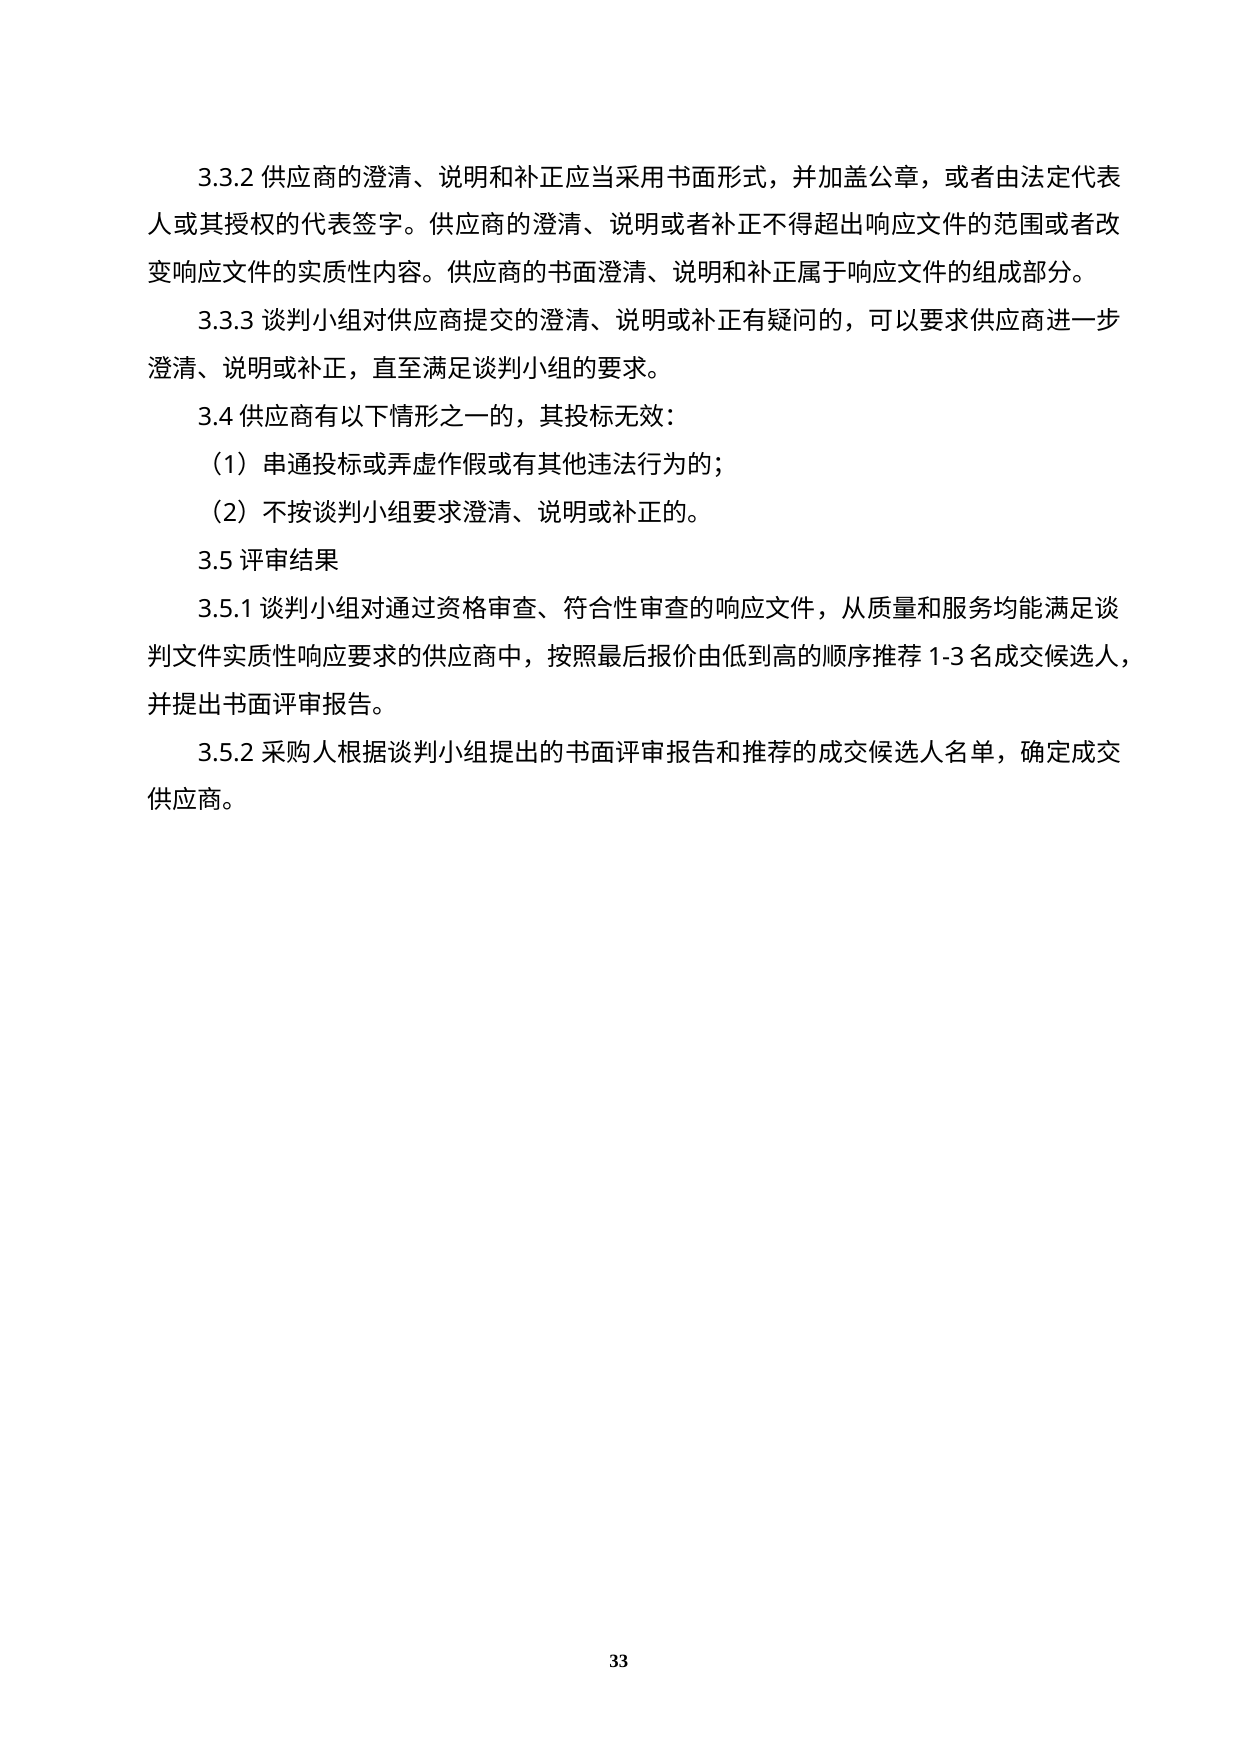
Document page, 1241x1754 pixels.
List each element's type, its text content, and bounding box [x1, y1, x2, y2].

text 3.4 供应商有以下情形之一的，其投标无效： [148, 387, 1122, 435]
text （1）串通投标或弄虚作假或有其他违法行为的； [148, 435, 1122, 483]
text 3.3.3 谈判小组对供应商提交的澄清、说明或补正有疑问的，可以要求供应商进一步澄清、说明或补正，直至满足谈判小组的要求。 [148, 291, 1122, 387]
text 3.5.1谈判小组对通过资格审查、符合性审查的响应文件，从质量和服务均能满足谈判文件实质性响应要求的供应商中，按照最后报价由低到高的顺序推荐1-3名成交候选人， [148, 579, 1122, 675]
text 3.3.2 供应商的澄清、说明和补正应当采用书面形式，并加盖公章，或者由法定代表人或其授权的代表签字。供应商的澄清、说明或者补正不得超出响应文件的范围或者改变响应文件的实质性内容。供应商的书面澄清、说明和补正属于响应文件的组成部分。 [148, 148, 1122, 291]
text 3.5 评审结果 [148, 531, 1122, 579]
text 3.5.2 采购人根据谈判小组提出的书面评审报告和推荐的成交候选人名单，确定成交供应商。 [148, 723, 1122, 818]
text 并提出书面评审报告。 [148, 675, 1122, 723]
text （2）不按谈判小组要求澄清、说明或补正的。 [148, 483, 1122, 531]
